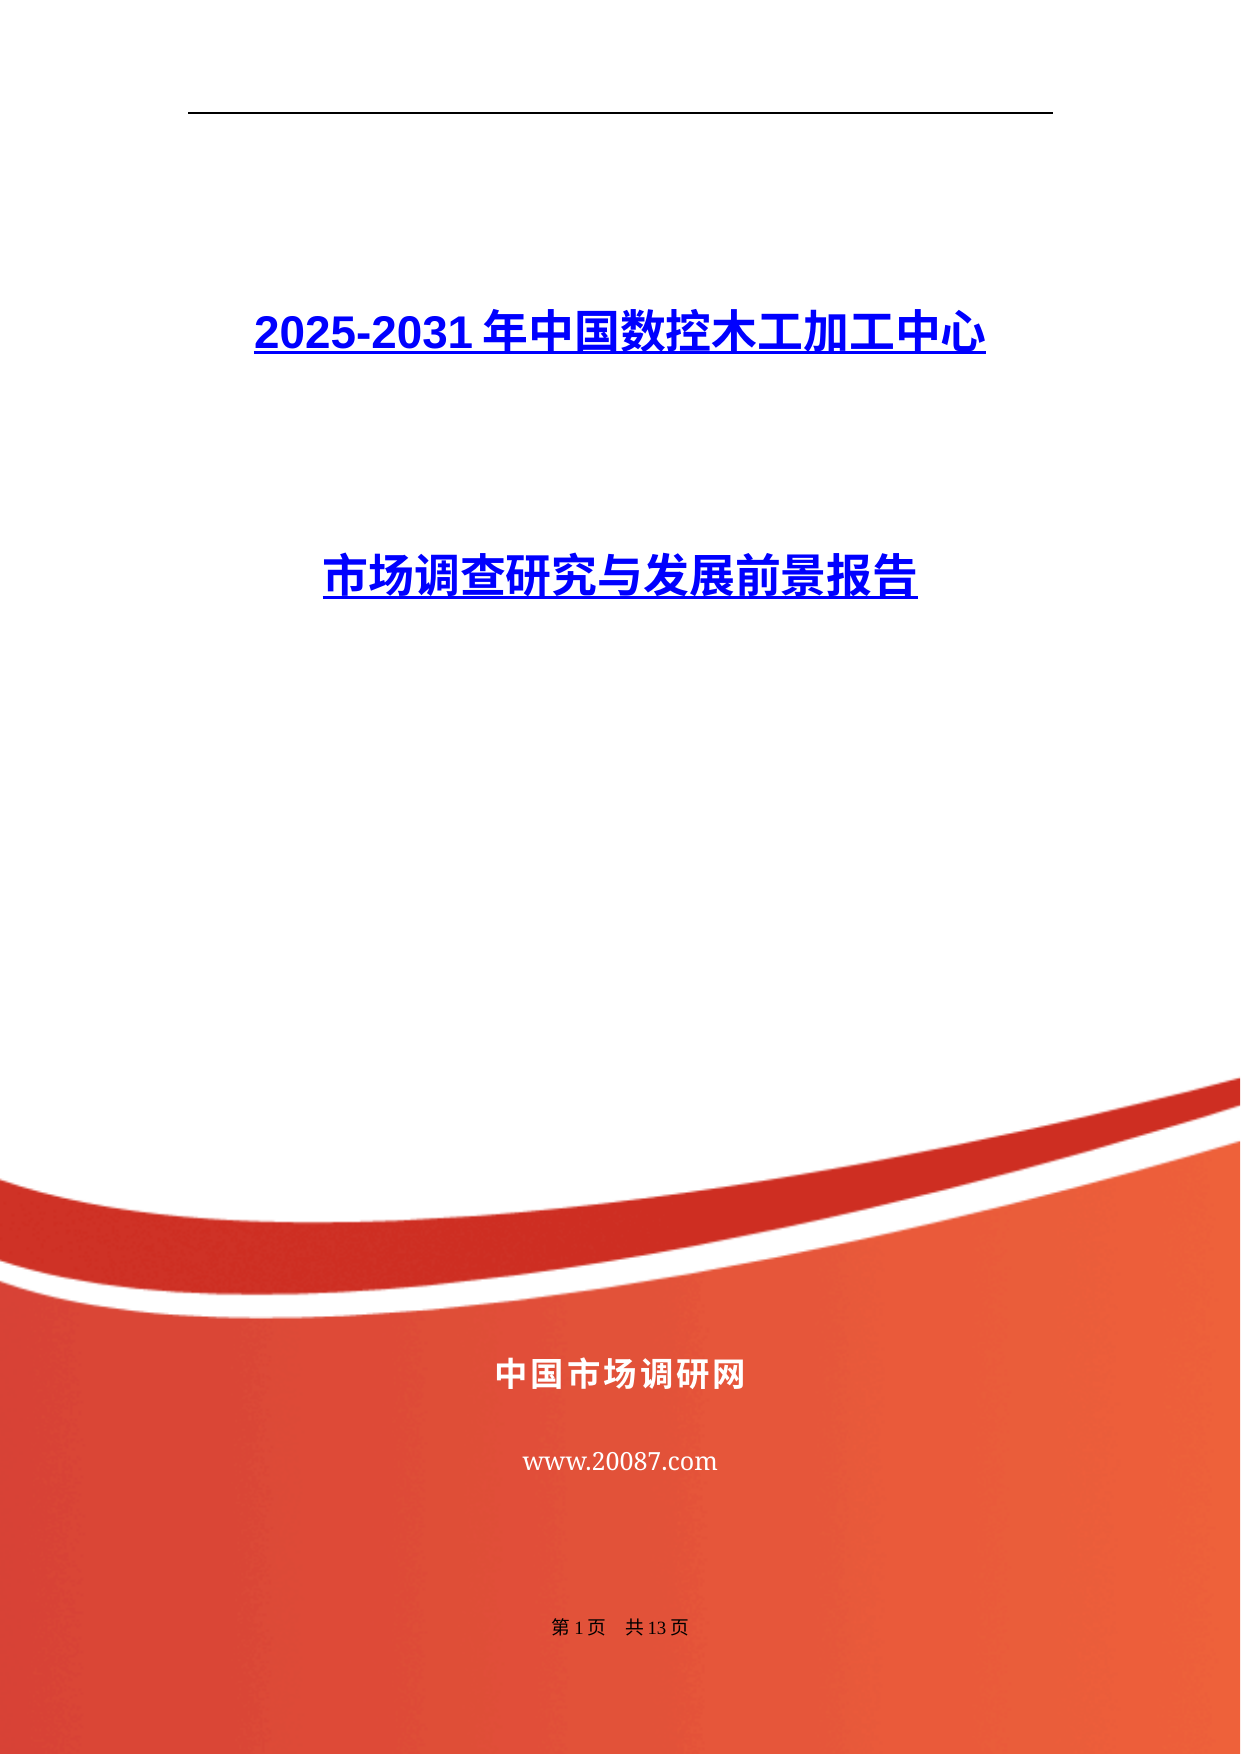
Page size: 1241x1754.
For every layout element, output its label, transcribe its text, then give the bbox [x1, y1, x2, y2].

picture [0, 1006, 1241, 1754]
subtitle 中国市场调研网 [187, 1339, 1053, 1404]
text www.20087.com [187, 1428, 1053, 1493]
table_header 2025-2031年中国数控木工加工中心市场调查研究与发展前景报告 [188, 207, 1053, 773]
